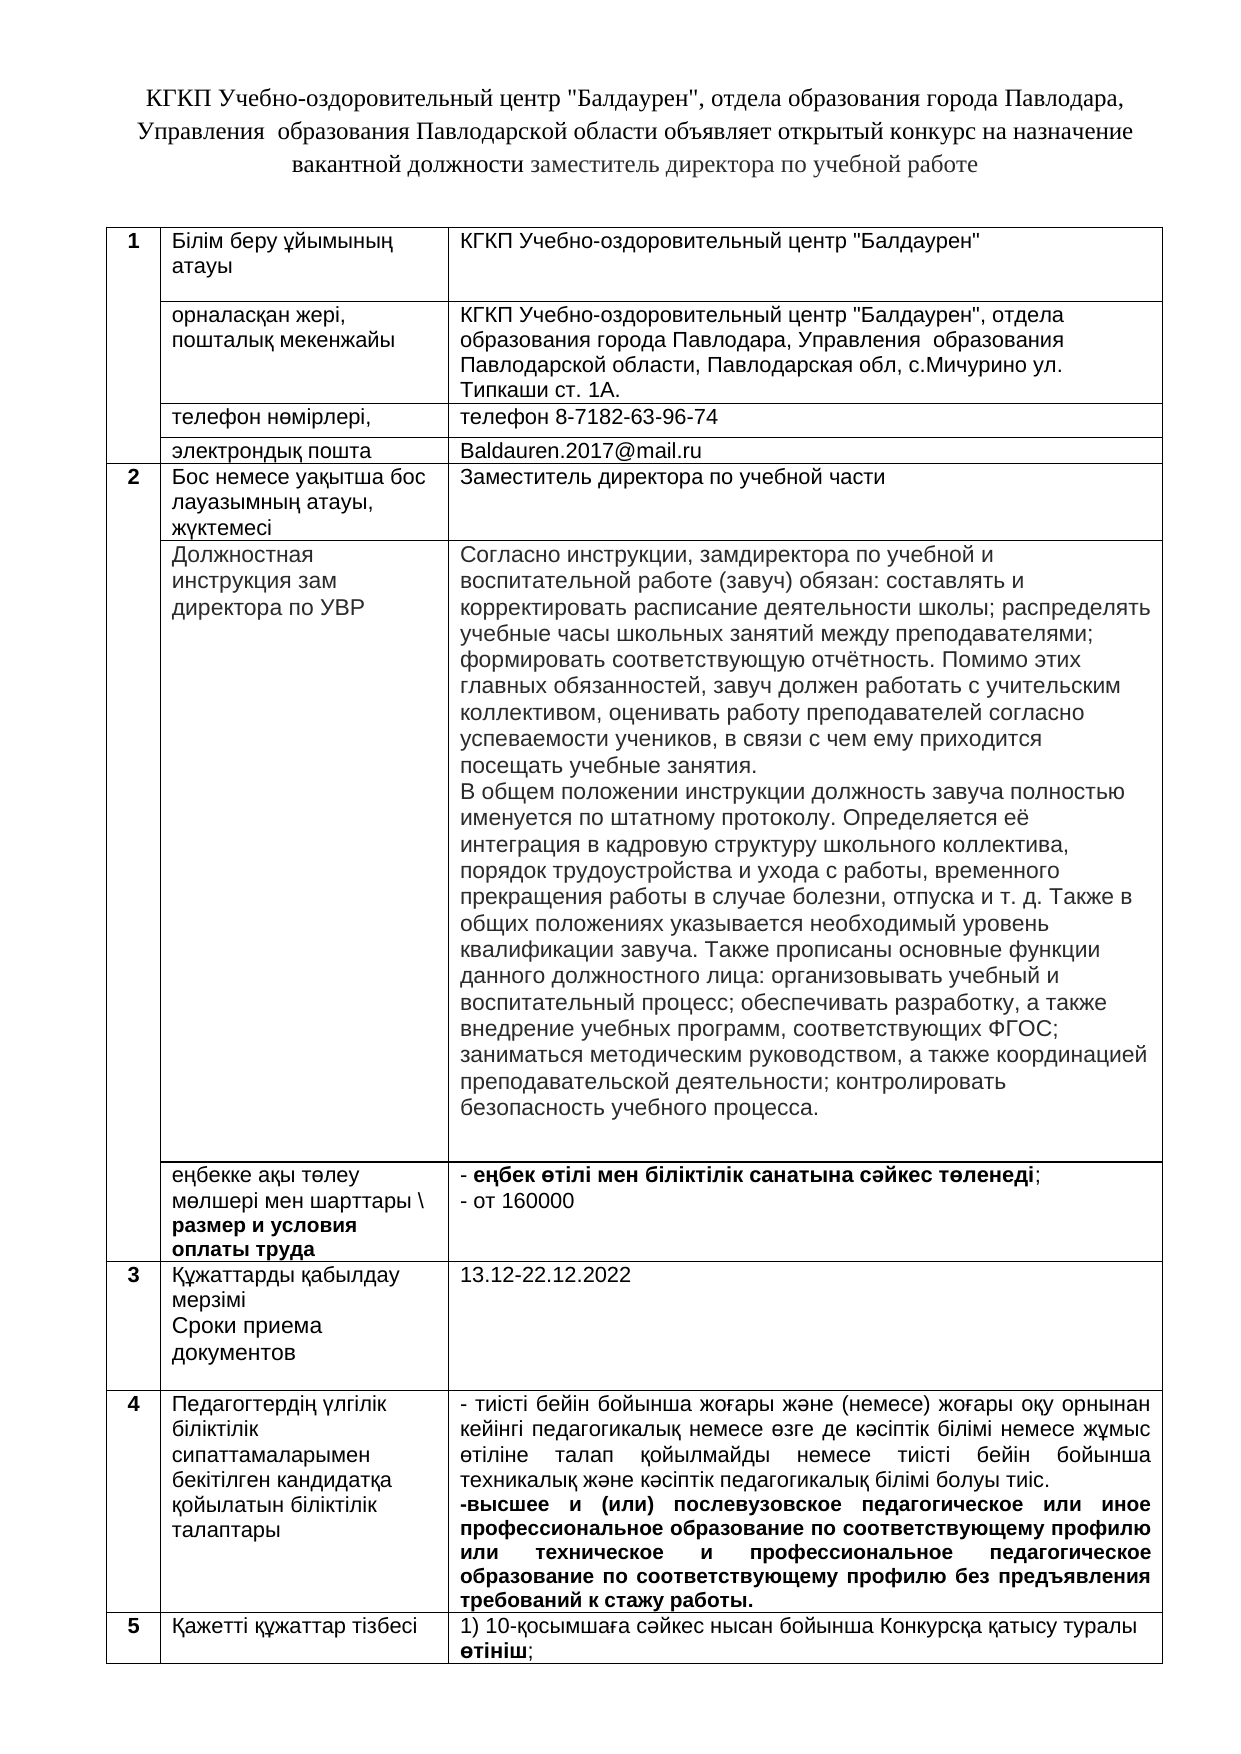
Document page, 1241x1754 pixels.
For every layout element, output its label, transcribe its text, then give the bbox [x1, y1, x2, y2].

table_cell 2 [107, 464, 160, 1261]
table_cell Должностная инструкция зам директора по УВР [161, 541, 448, 1161]
table_cell 3 [107, 1262, 160, 1390]
table_cell 13.12-22.12.2022 [449, 1262, 1162, 1390]
table_header 1 [107, 228, 160, 463]
text КГКП Учебно-оздоровительный центр "Балдаурен", отдела образования города Павлодара, Управления образования Павлодарской области объявляет открытый конкурс на назначение вакантной должности заместитель директора по учебной работе [118, 83, 1152, 177]
table_cell Согласно инструкции, замдиректора по учебной и воспитательной работе (завуч) обязан: составлять и корректировать расписание деятельности школы; распределять учебные часы школьных занятий между преподавателями; формировать соответствующую отчётность. Помимо этих главных обязанностей, завуч должен работать с учительским коллективом, оценивать работу преподавателей согласно успеваемости учеников, в связи с чем ему приходится посещать учебные занятия. В общем положении инструкции должность завуча полностью именуется по штатному протоколу. Определяется её интеграция в кадровую структуру школьного коллектива, порядок трудоустройства и ухода с работы, временного прекращения работы в случае болезни, отпуска и т. д. Также в общих положениях указывается необходимый уровень квалификации завуча. Также прописаны основные функции данного должностного лица: организовывать учебный и воспитательный процесс; обеспечивать разработку, а также внедрение учебных программ, соответствующих ФГОС; заниматься методическим руководством, а также координацией преподавательской деятельности; контролировать безопасность учебного процесса. [449, 541, 1162, 1161]
table_cell Құжаттарды қабылдау мерзімі Сроки приема документов [161, 1262, 448, 1390]
table_cell Заместитель директора по учебной части [449, 464, 1162, 540]
table_cell - еңбек өтілі мен біліктілік санатына сәйкес төленеді; - от 160000 [449, 1163, 1162, 1261]
table_cell телефон 8-7182-63-96-74 [449, 404, 1162, 437]
table_cell 5 [107, 1613, 160, 1663]
table_cell телефон нөмірлері, [161, 404, 448, 437]
table_cell Baldauren.2017@mail.ru [449, 438, 1162, 463]
table_header КГКП Учебно-оздоровительный центр "Балдаурен" [449, 228, 1162, 301]
table_cell - тиісті бейін бойынша жоғары және (немесе) жоғары оқу орнынан кейінгі педагогикалық немесе өзге де кәсіптік білімі немесе жұмыс өтіліне талап қойылмайды немесе тиісті бейін бойынша техникалық және кәсіптік педагогикалық білімі болуы тиіс. -высшее и (или) послевузовское педагогическое или иное профессиональное образование по соответствующему профилю или техническое и профессиональное педагогическое образование по соответствующему профилю без предъявления требований к стажу работы. [449, 1391, 1162, 1612]
table_cell 4 [107, 1391, 160, 1612]
table_header Білім беру ұйымының атауы [161, 228, 448, 301]
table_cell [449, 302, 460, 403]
table_cell электрондық пошта [161, 438, 448, 463]
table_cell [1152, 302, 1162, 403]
table_cell Педагогтердің үлгілік біліктілік сипаттамаларымен бекітілген кандидатқа қойылатын біліктілік талаптары [161, 1391, 448, 1612]
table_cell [449, 1613, 1162, 1663]
table_cell орналасқан жері, пошталық мекенжайы [161, 302, 448, 403]
table_cell Бос немесе уақытша бос лауазымның атауы, жүктемесі [161, 464, 448, 540]
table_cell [161, 1613, 448, 1663]
table_cell еңбекке ақы төлеу мөлшері мен шарттары \ размер и условия оплаты труда [161, 1163, 448, 1261]
